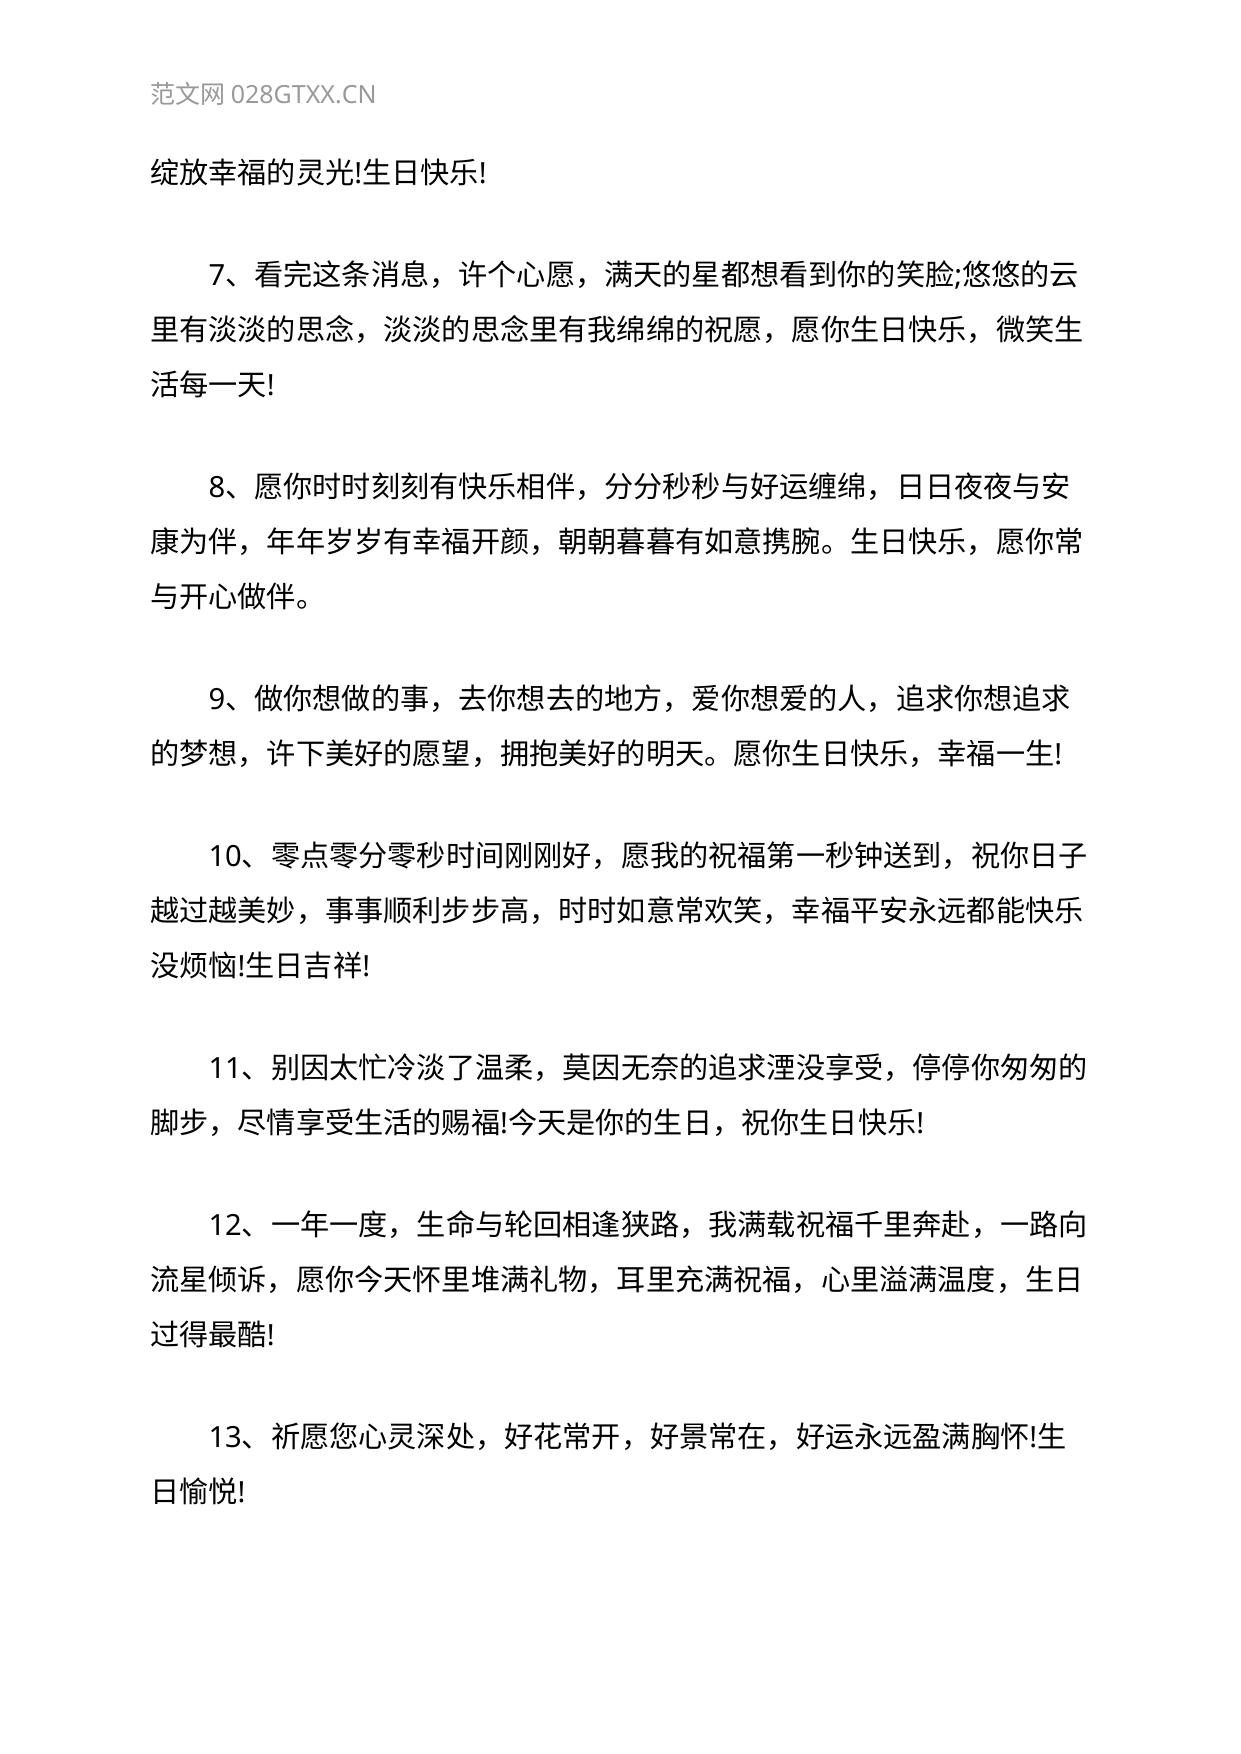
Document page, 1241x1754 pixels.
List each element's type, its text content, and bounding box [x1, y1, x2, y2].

text 10、零点零分零秒时间刚刚好，愿我的祝福第一秒钟送到，祝你日子越过越美妙，事事顺利步步高，时时如意常欢笑，幸福平安永远都能快乐没烦恼!生日吉祥! [150, 832, 1090, 985]
text 11、别因太忙冷淡了温柔，莫因无奈的追求湮没享受，停停你匆匆的脚步，尽情享受生活的赐福!今天是你的生日，祝你生日快乐! [150, 1044, 1090, 1142]
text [150, 150, 1090, 192]
text 8、愿你时时刻刻有快乐相伴，分分秒秒与好运缠绵，日日夜夜与安康为伴，年年岁岁有幸福开颜，朝朝暮暮有如意携腕。生日快乐，愿你常与开心做伴。 [150, 464, 1090, 616]
text 9、做你想做的事，去你想去的地方，爱你想爱的人，追求你想追求的梦想，许下美好的愿望，拥抱美好的明天。愿你生日快乐，幸福一生! [150, 676, 1090, 773]
text 7、看完这条消息，许个心愿，满天的星都想看到你的笑脸;悠悠的云里有淡淡的思念，淡淡的思念里有我绵绵的祝愿，愿你生日快乐，微笑生活每一天! [150, 252, 1090, 404]
text 13、祈愿您心灵深处，好花常开，好景常在，好运永远盈满胸怀!生日愉悦! [150, 1413, 1090, 1511]
text 12、一年一度，生命与轮回相逢狭路，我满载祝福千里奔赴，一路向流星倾诉，愿你今天怀里堆满礼物，耳里充满祝福，心里溢满温度，生日过得最酷! [150, 1201, 1090, 1354]
